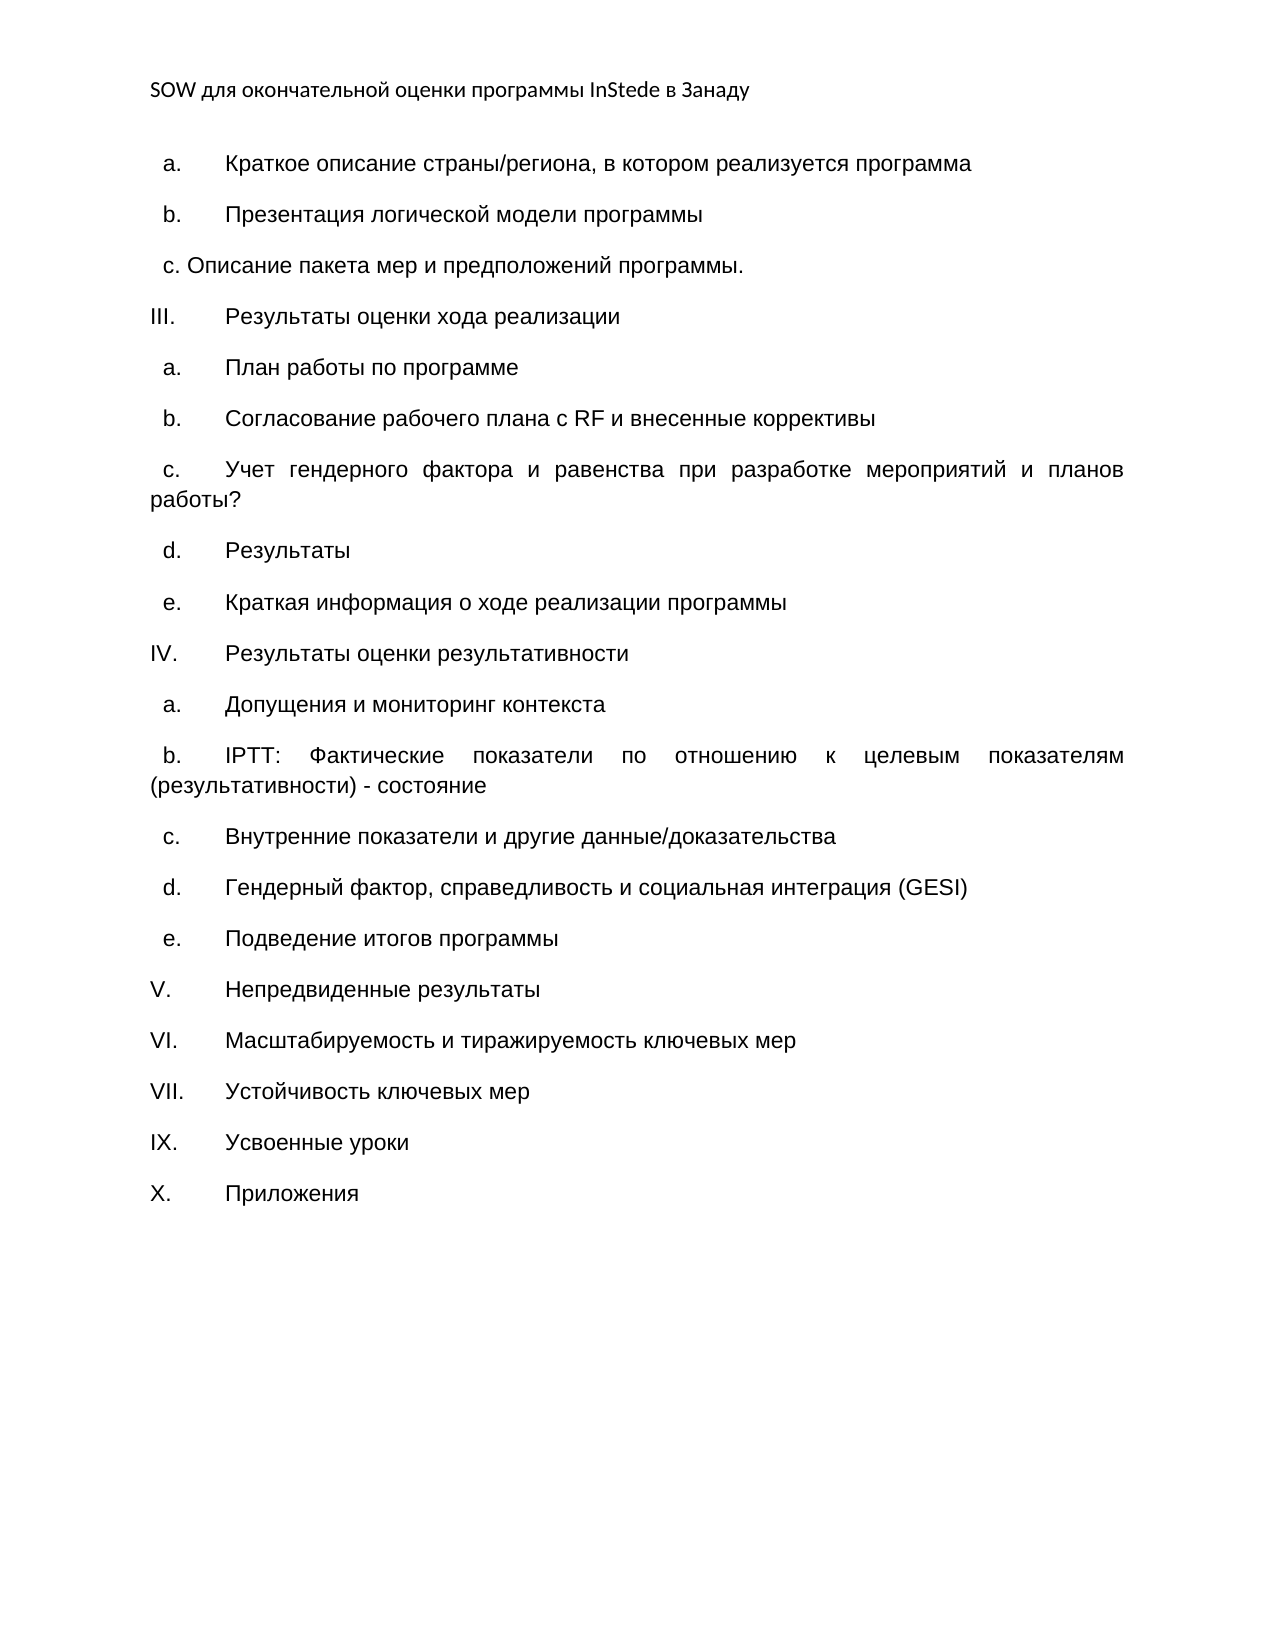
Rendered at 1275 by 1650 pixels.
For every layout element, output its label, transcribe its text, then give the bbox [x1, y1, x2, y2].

text a. Краткое описание страны/региона, в котором реализуется программа [150, 150, 1125, 176]
text b. IPTT: Фактические показатели по отношению к целевым показателям (результативности) - состояние [150, 742, 1125, 798]
text a. План работы по программе [150, 354, 1125, 381]
text V. Непредвиденные результаты [150, 976, 1125, 1002]
text c. Учет гендерного фактора и равенства при разработке мероприятий и планов работы? [150, 456, 1125, 513]
text III. Результаты оценки хода реализации [150, 303, 1125, 329]
text e. Краткая информация о ходе реализации программы [150, 588, 1125, 615]
text IV. Результаты оценки результативности [150, 639, 1125, 666]
text VII. Устойчивость ключевых мер [150, 1078, 1125, 1104]
text X. Приложения [150, 1180, 1125, 1207]
text b. Презентация логической модели программы [150, 201, 1125, 227]
text d. Результаты [150, 537, 1125, 564]
text c. Внутренние показатели и другие данные/доказательства [150, 823, 1125, 849]
text a. Допущения и мониторинг контекста [150, 691, 1125, 717]
text IX. Усвоенные уроки [150, 1129, 1125, 1156]
text b. Согласование рабочего плана с RF и внесенные коррективы [150, 405, 1125, 432]
text с. Описание пакета мер и предположений программы. [150, 252, 1125, 278]
text e. Подведение итогов программы [150, 925, 1125, 951]
text VI. Масштабируемость и тиражируемость ключевых мер [150, 1027, 1125, 1053]
text d. Гендерный фактор, справедливость и социальная интеграция (GESI) [150, 874, 1125, 900]
